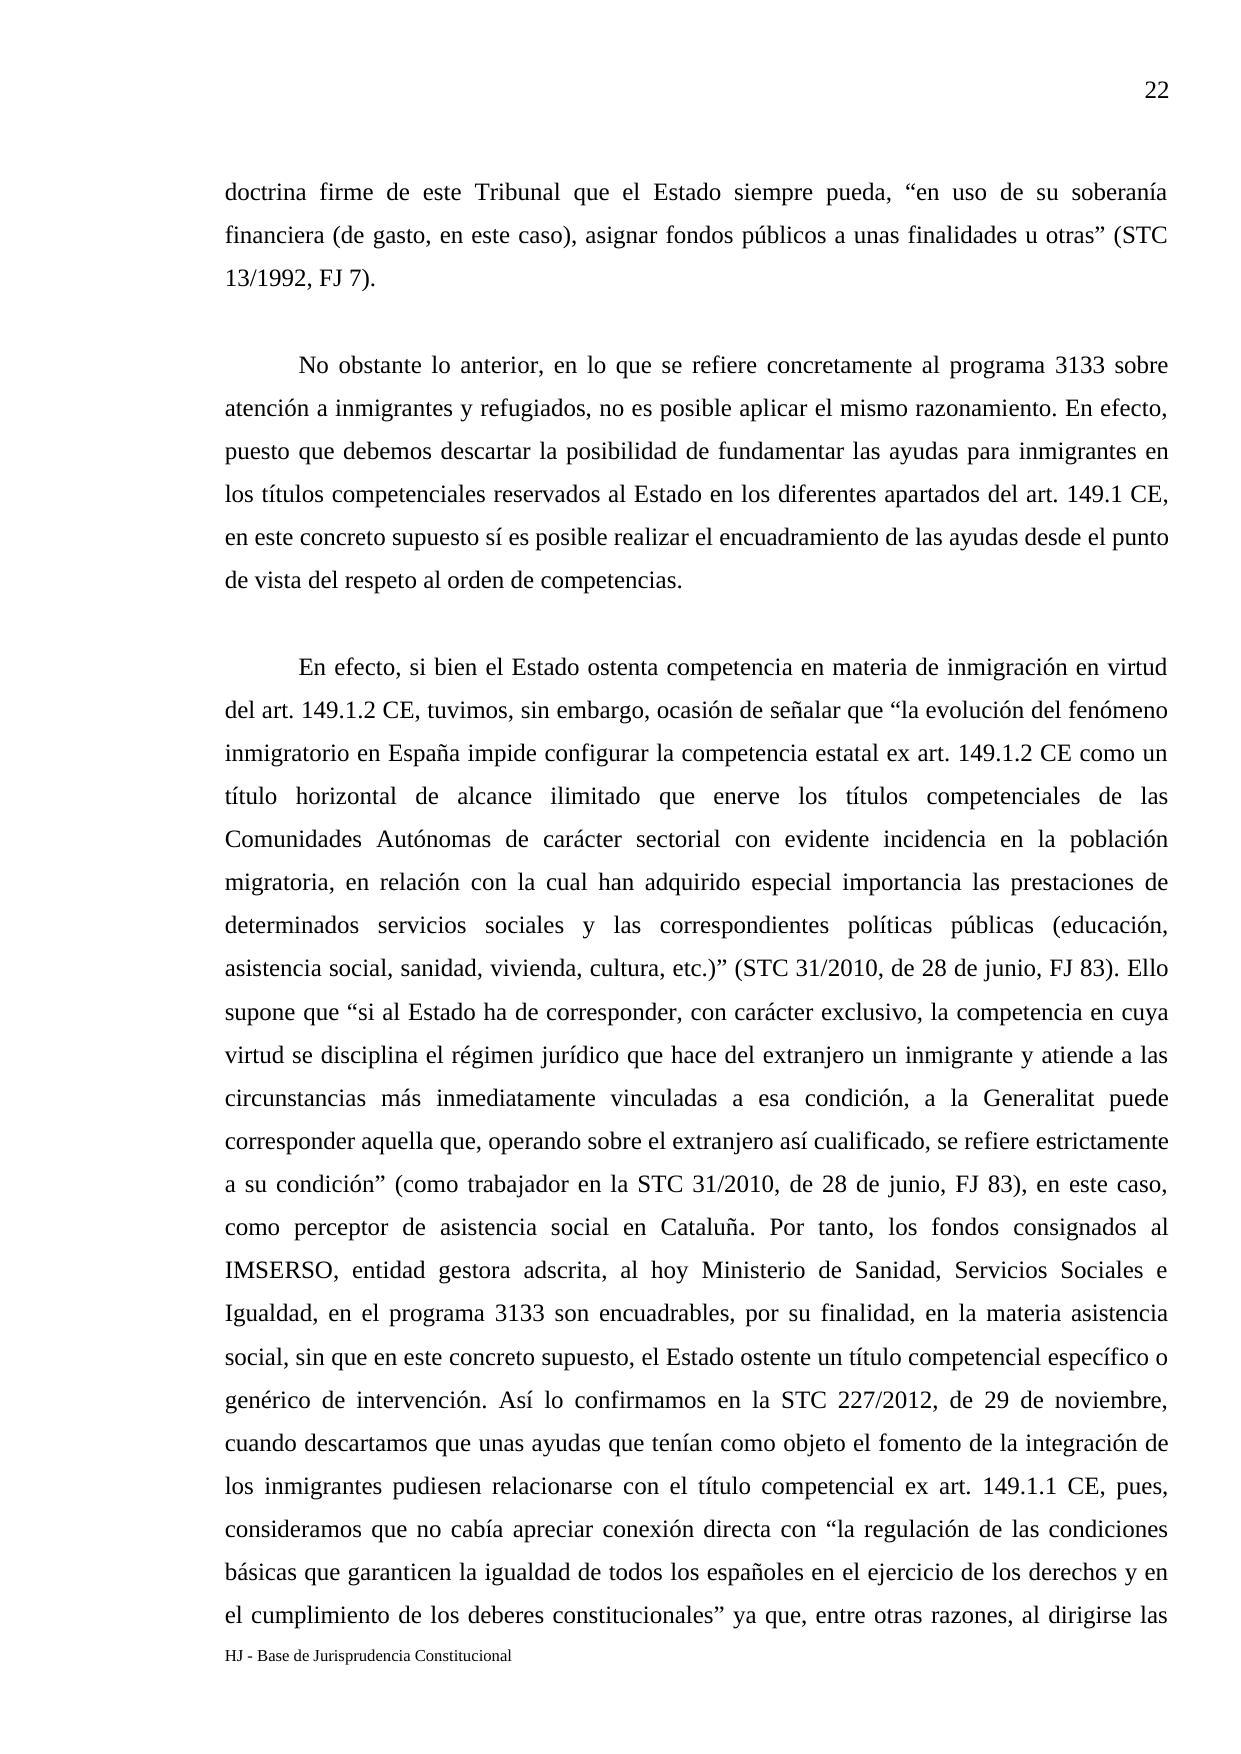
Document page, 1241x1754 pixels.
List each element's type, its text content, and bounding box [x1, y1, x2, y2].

text No obstante lo anterior, en lo que se refiere concretamente al programa 3133 sobre atención a inmigrantes y refugiados, no es posible aplicar el mismo razonamiento. En efecto, puesto que debemos descartar la posibilidad de fundamentar las ayudas para inmigrantes en los títulos competenciales reservados al Estado en los diferentes apartados del art. 149.1 CE, en este concreto supuesto sí es posible realizar el encuadramiento de las ayudas desde el punto de vista del respeto al orden de competencias. [224, 350, 1169, 594]
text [224, 177, 1169, 292]
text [224, 652, 1169, 1629]
